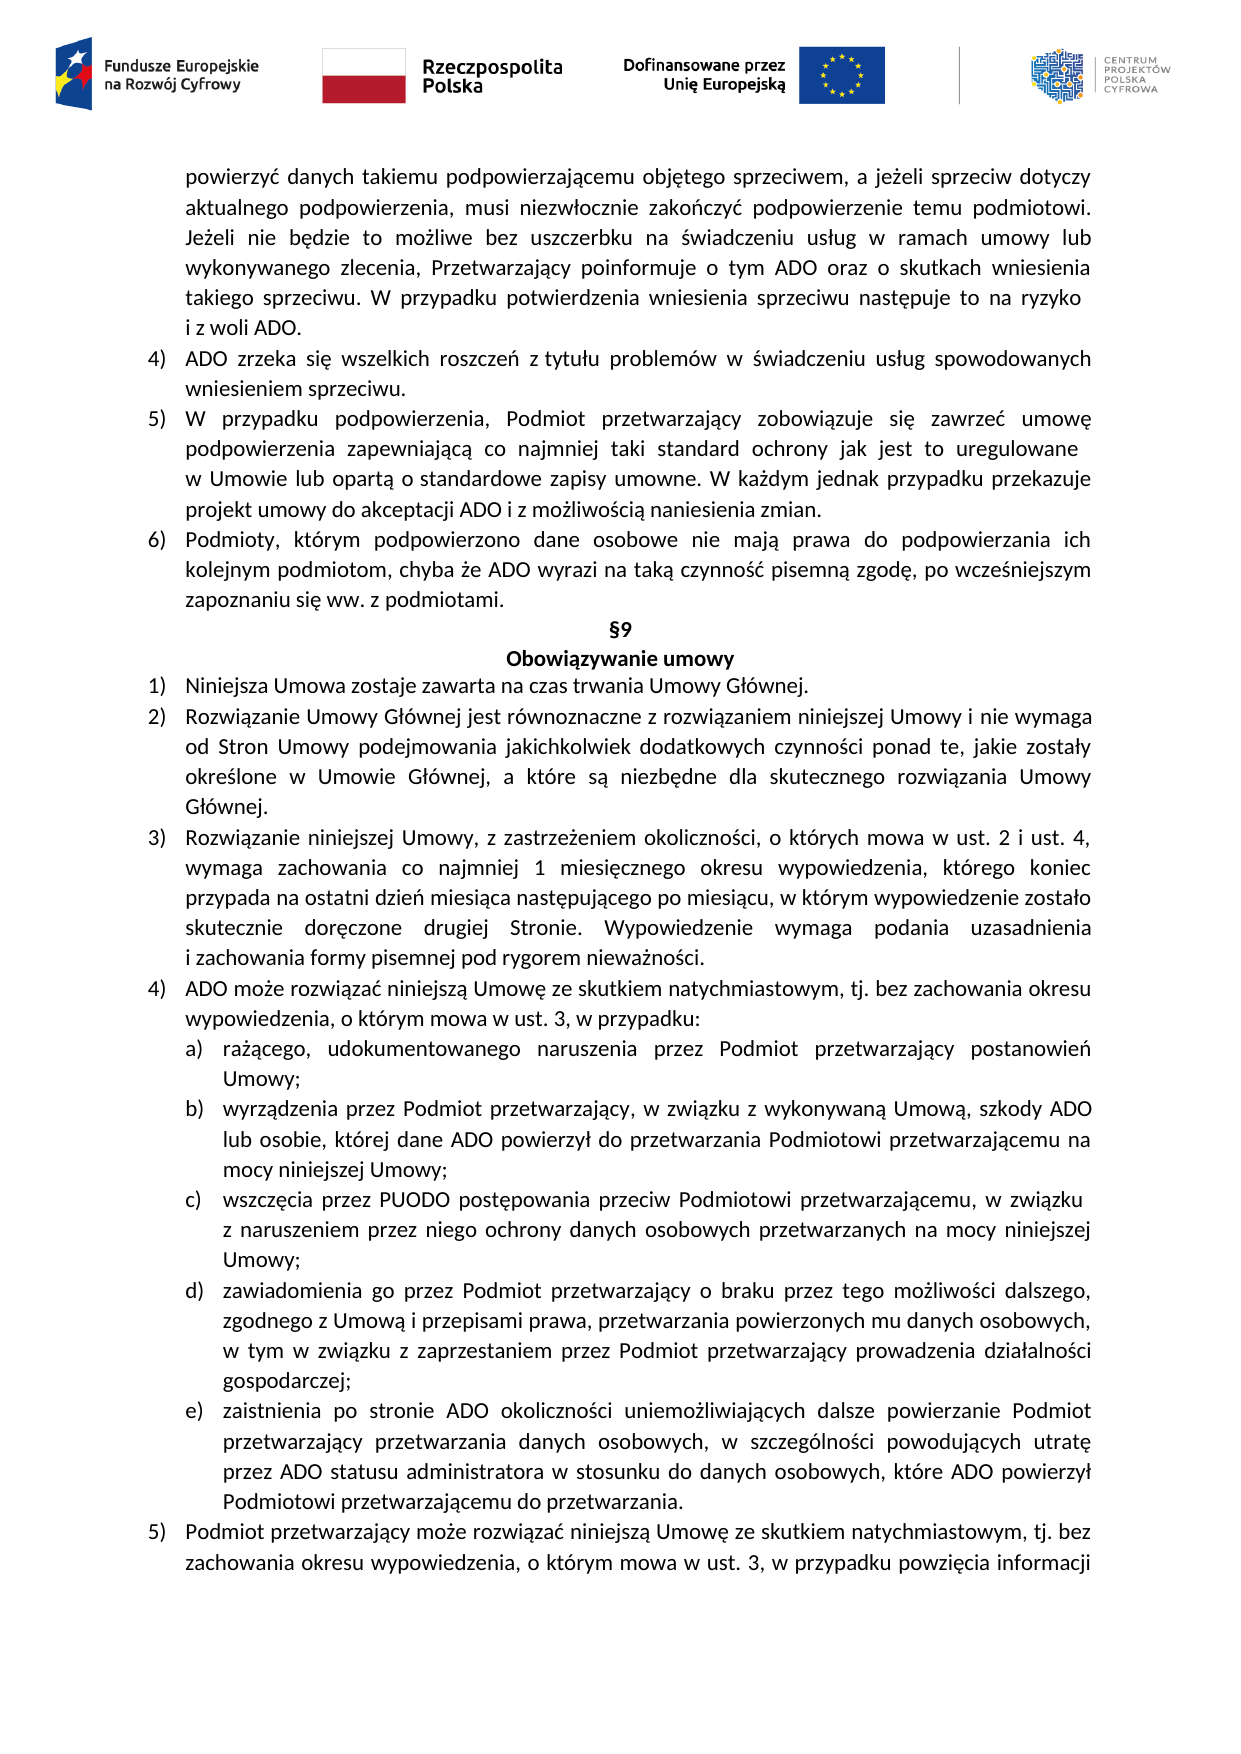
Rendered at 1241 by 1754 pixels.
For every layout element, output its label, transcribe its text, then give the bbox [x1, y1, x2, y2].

list Podmioty, którym podpowierzono dane osobowe nie mają prawa do podpowierzania ich kolejnym podmiotom, chyba że ADO wyrazi na taką czynność pisemną zgodę, po wcześniejszym zapoznaniu się ww. z podmiotami. [148, 646, 1093, 734]
list wszczęcia przez PUODO postępowania przeciw Podmiotowi przetwarzającemu, w związku z naruszeniem przez niego ochrony danych osobowych przetwarzanych na mocy niniejszej Umowy; [185, 1306, 1093, 1394]
list ADO zrzeka się wszelkich roszczeń z tytułu problemów w świadczeniu usług spowodowanych wniesieniem sprzeciwu. [148, 464, 1093, 523]
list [185, 1517, 1093, 1576]
text Obowiązywanie umowy [148, 764, 1093, 792]
list W przypadku podpowierzenia, Podmiot przetwarzający zobowiązuje się zawrzeć umowę podpowierzenia zapewniającą co najmniej taki standard ochrony jak jest to uregulowane w Umowie lub opartą o standardowe zapisy umowne. W każdym jednak przypadku przekazuje projekt umowy do akceptacji ADO i z możliwością naniesienia zmian. [148, 525, 1093, 644]
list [148, 162, 1093, 221]
list Rozwiązanie niniejszej Umowy, z zastrzeżeniem okoliczności, o których mowa w ust. 2 i ust. 4, wymaga zachowania co najmniej 1 miesięcznego okresu wypowiedzenia, którego koniec przypada na ostatni dzień miesiąca następującego po miesiącu, w którym wypowiedzenie zostało skutecznie doręczone drugiej Stronie. Wypowiedzenie wymaga podania uzasadnienia i zachowania formy pisemnej pod rygorem nieważności. [148, 943, 1093, 1092]
list Administrator może zgłosić udokumentowany sprzeciw względem powierzenia danych konkretnemu podpowierzającemu. W razie zgłoszenia sprzeciwu Przetwarzający nie ma prawa powierzyć danych takiemu podpowierzającemu objętego sprzeciwem, a jeżeli sprzeciw dotyczy aktualnego podpowierzenia, musi niezwłocznie zakończyć podpowierzenie temu podmiotowi. Jeżeli nie będzie to możliwe bez uszczerbku na świadczeniu usług w ramach umowy lub wykonywanego zlecenia, Przetwarzający poinformuje o tym ADO oraz o skutkach wniesienia takiego sprzeciwu. W przypadku potwierdzenia wniesienia sprzeciwu następuje to na ryzyko i z woli ADO. [148, 223, 1093, 462]
text §9 [148, 736, 1093, 764]
list zawiadomienia go przez Podmiot przetwarzający o braku przez tego możliwości dalszego, zgodnego z Umową i przepisami prawa, przetwarzania powierzonych mu danych osobowych, w tym w związku z zaprzestaniem przez Podmiot przetwarzający prowadzenia działalności gospodarczej; [185, 1397, 1093, 1515]
list Niniejsza Umowa zostaje zawarta na czas trwania Umowy Głównej. [148, 792, 1093, 821]
list ADO może rozwiązać niniejszą Umowę ze skutkiem natychmiastowym, tj. bez zachowania okresu wypowiedzenia, o którym mowa w ust. 3, w przypadku: [148, 1094, 1093, 1153]
list wyrządzenia przez Podmiot przetwarzający, w związku z wykonywaną Umową, szkody ADO lub osobie, której dane ADO powierzył do przetwarzania Podmiotowi przetwarzającemu na mocy niniejszej Umowy; [185, 1215, 1093, 1304]
list Rozwiązanie Umowy Głównej jest równoznaczne z rozwiązaniem niniejszej Umowy i nie wymaga od Stron Umowy podejmowania jakichkolwiek dodatkowych czynności ponad te, jakie zostały określone w Umowie Głównej, a które są niezbędne dla skutecznego rozwiązania Umowy Głównej. [148, 823, 1093, 941]
list rażącego, udokumentowanego naruszenia przez Podmiot przetwarzający postanowień Umowy; [185, 1155, 1093, 1213]
picture [31, 12, 1207, 134]
